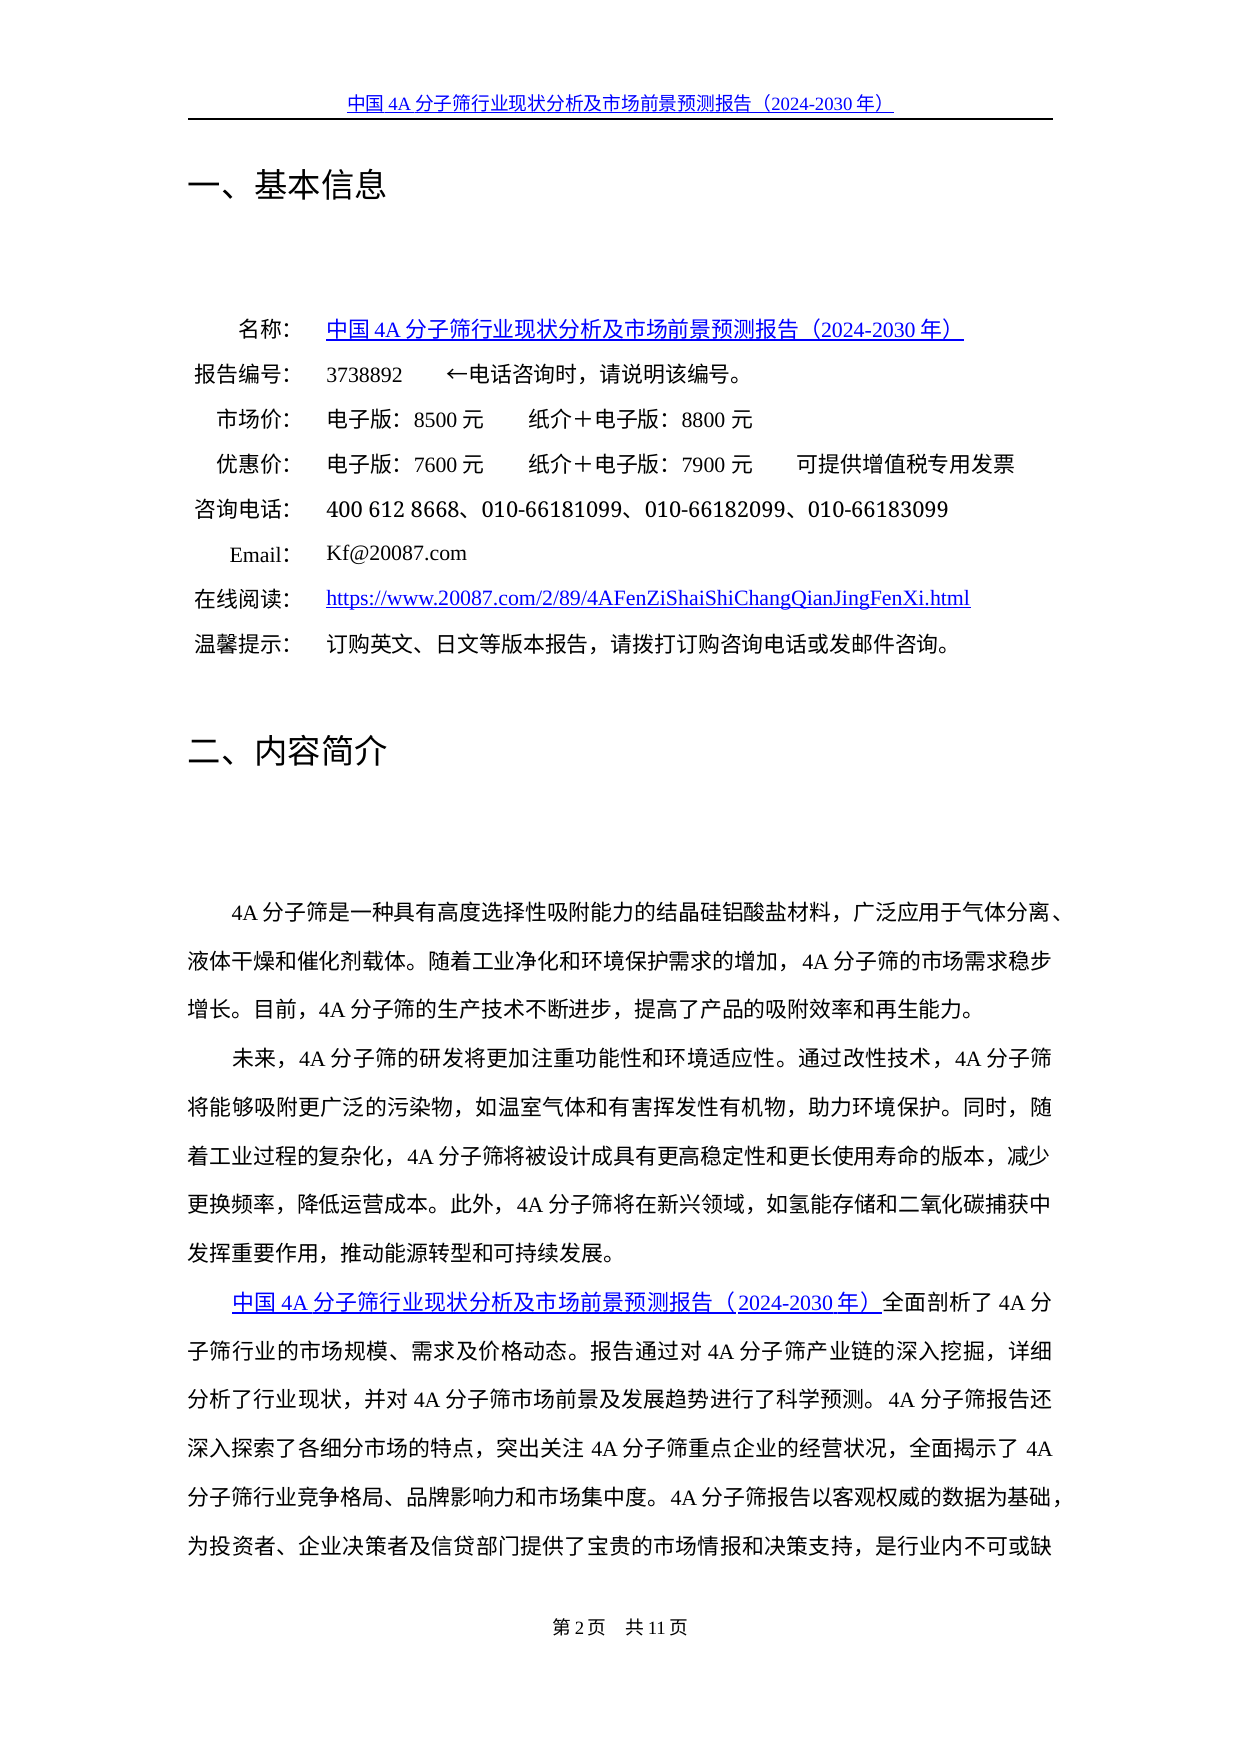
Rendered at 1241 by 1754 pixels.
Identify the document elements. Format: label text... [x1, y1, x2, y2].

table_header 中国4A分子筛行业现状分析及市场前景预测报告（2024-2030年） [315, 312, 1073, 357]
title 一、基本信息 [187, 150, 1053, 215]
table_cell [315, 582, 1073, 627]
table_cell 订购英文、日文等版本报告，请拨打订购咨询电话或发邮件咨询。 [315, 627, 1073, 672]
table_cell 市场价： [167, 402, 315, 447]
table_cell 电子版：7600 元 纸介＋电子版：7900 元 可提供增值税专用发票 [315, 447, 1073, 492]
table_cell 优惠价： [167, 447, 315, 492]
table_cell 电子版：8500 元 纸介＋电子版：8800 元 [315, 402, 1073, 447]
table_cell Email： [167, 537, 315, 582]
table_header 名称： [167, 312, 315, 357]
table_cell 咨询电话： [167, 492, 315, 537]
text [187, 894, 1053, 1561]
table_cell 400 612 8668、010-66181099、010-66182099、010-66183099 [315, 492, 1073, 537]
title 二、内容简介 [187, 717, 1053, 782]
table_cell 温馨提示： [167, 627, 315, 672]
table_cell Kf@20087.com [315, 537, 1073, 582]
table_cell 在线阅读： [167, 582, 315, 627]
table_cell 报告编号： [167, 357, 315, 402]
table_cell 3738892 ←电话咨询时，请说明该编号。 [315, 357, 1073, 402]
